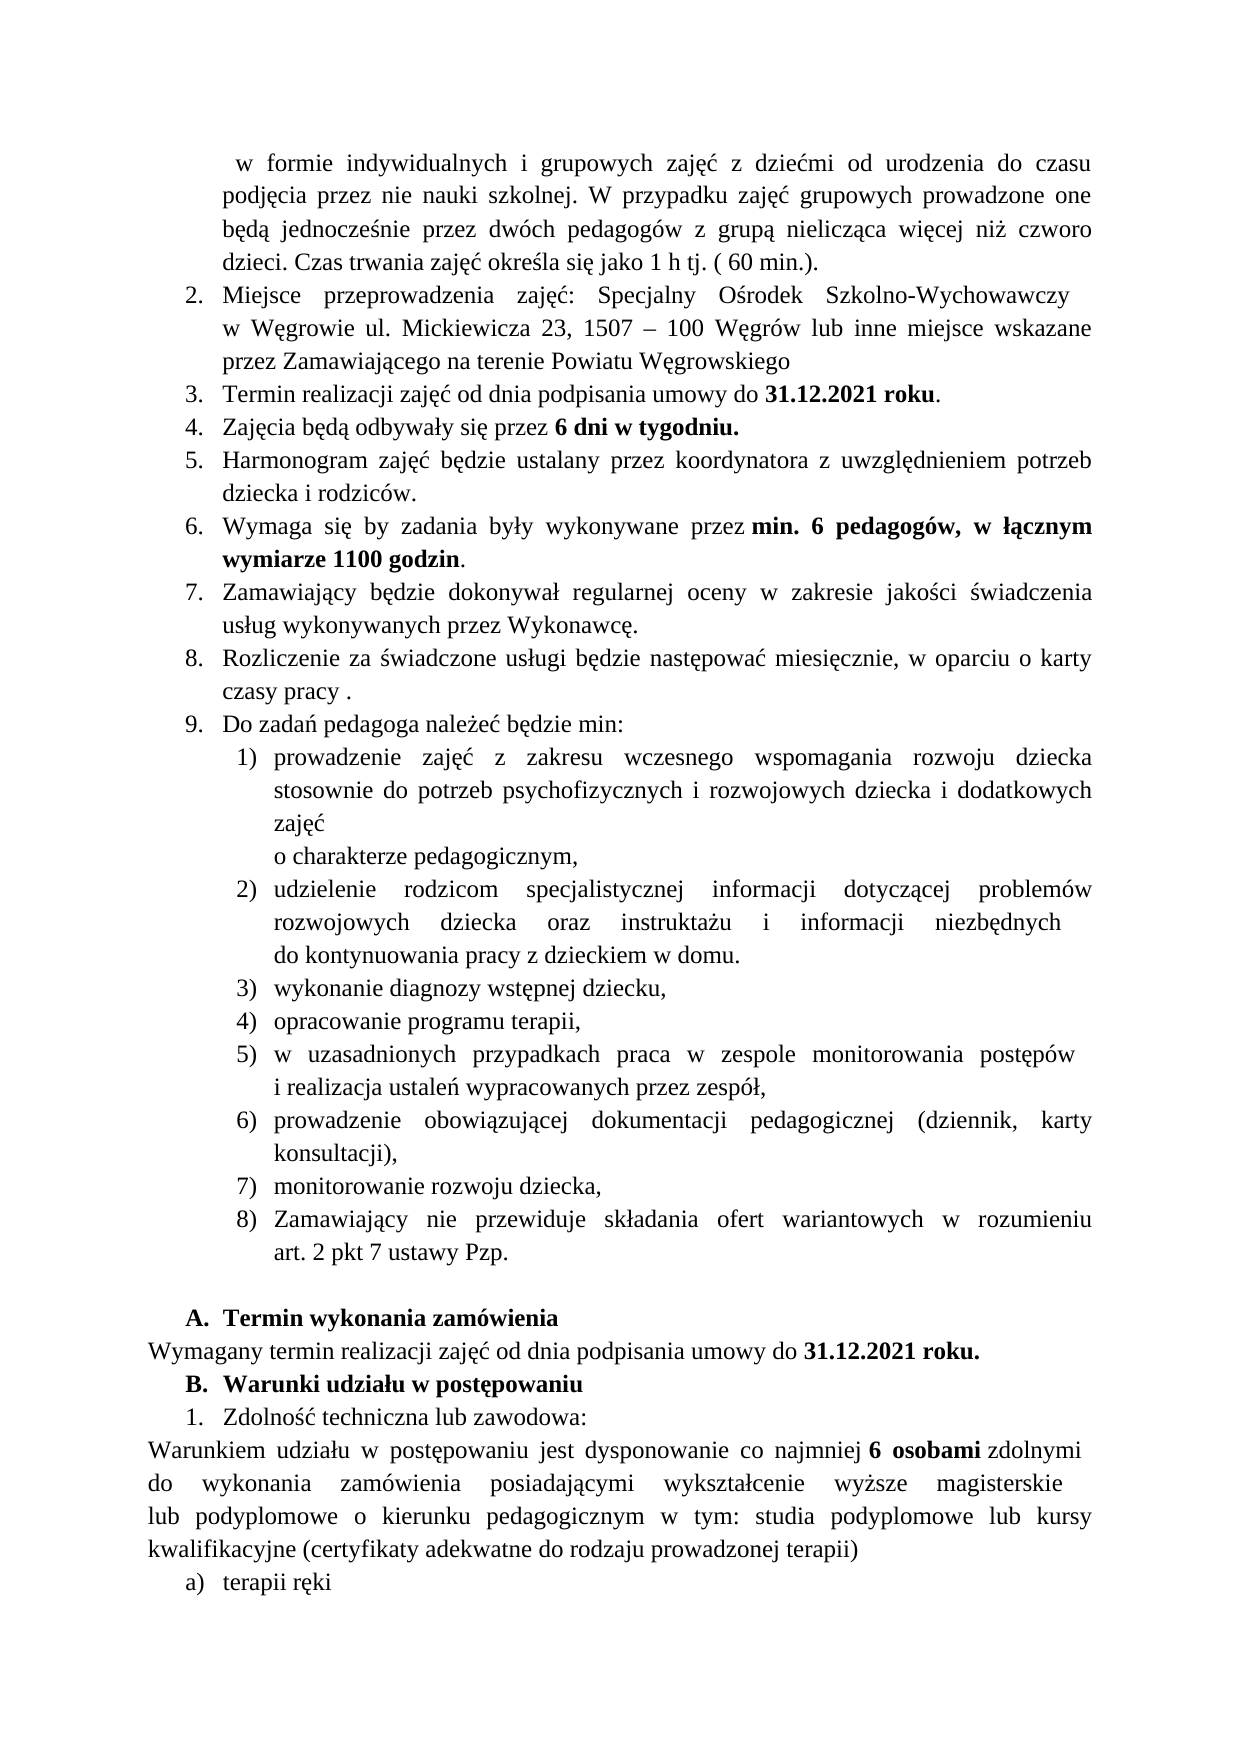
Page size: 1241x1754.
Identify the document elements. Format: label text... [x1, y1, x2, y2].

list Termin wykonania zamówienia [185, 1303, 1093, 1332]
text Wymagany termin realizacji zajęć od dnia podpisania umowy do 31.12.2021 roku. [148, 1336, 1093, 1365]
list Zamawiający będzie dokonywał regularnej oceny w zakresie jakości świadczenia usług wykonywanych przez Wykonawcę. [185, 577, 1093, 639]
list terapii ręki [185, 1567, 1093, 1596]
list udzielenie rodzicom specjalistycznej informacji dotyczącej problemów rozwojowych dziecka oraz instruktażu i informacji niezbędnych do kontynuowania pracy z dzieckiem w domu. [236, 874, 1093, 969]
list prowadzenie zajęć z zakresu wczesnego wspomagania rozwoju dziecka stosownie do potrzeb psychofizycznych i rozwojowych dziecka i dodatkowych zajęć o charakterze pedagogicznym, [236, 742, 1093, 870]
list Miejsce przeprowadzenia zajęć: Specjalny Ośrodek Szkolno-Wychowawczy w Węgrowie ul. Mickiewicza 23, 1507 – 100 Węgrów lub inne miejsce wskazane przez Zamawiającego na terenie Powiatu Węgrowskiego [185, 280, 1093, 374]
list Wymaga się by zadania były wykonywane przez min. 6 pedagogów, w łącznym wymiarze 1100 godzin. [185, 511, 1093, 573]
list prowadzenie obowiązującej dokumentacji pedagogicznej (dziennik, karty konsultacji), [236, 1105, 1093, 1167]
list Rozliczenie za świadczone usługi będzie następować miesięcznie, w oparciu o karty czasy pracy . [185, 643, 1093, 705]
text Warunkiem udziału w postępowaniu jest dysponowanie co najmniej 6 osobami zdolnymi do wykonania zamówienia posiadającymi wykształcenie wyższe magisterskie lub podyplomowe o kierunku pedagogicznym w tym: studia podyplomowe lub kursy kwalifikacyjne (certyfikaty adekwatne do rodzaju prowadzonej terapii) [148, 1435, 1093, 1563]
list Warunki udziału w postępowaniu [185, 1369, 1093, 1398]
list Do zadań pedagoga należeć będzie min: [185, 709, 1093, 738]
list Harmonogram zajęć będzie ustalany przez koordynatora z uwzględnieniem potrzeb dziecka i rodziców. [185, 445, 1093, 507]
list Zamawiający nie przewiduje składania ofert wariantowych w rozumieniu art. 2 pkt 7 ustawy Pzp. [236, 1204, 1093, 1266]
list Zajęcia będą odbywały się przez 6 dni w tygodniu. [185, 412, 1093, 441]
list w uzasadnionych przypadkach praca w zespole monitorowania postępów i realizacja ustaleń wypracowanych przez zespół, [236, 1039, 1093, 1101]
list monitorowanie rozwoju dziecka, [236, 1171, 1093, 1200]
list opracowanie programu terapii, [236, 1006, 1093, 1035]
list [185, 148, 1093, 275]
list Termin realizacji zajęć od dnia podpisania umowy do 31.12.2021 roku. [185, 379, 1093, 407]
list Zdolność techniczna lub zawodowa: [185, 1402, 1093, 1431]
list wykonanie diagnozy wstępnej dziecku, [236, 973, 1093, 1002]
